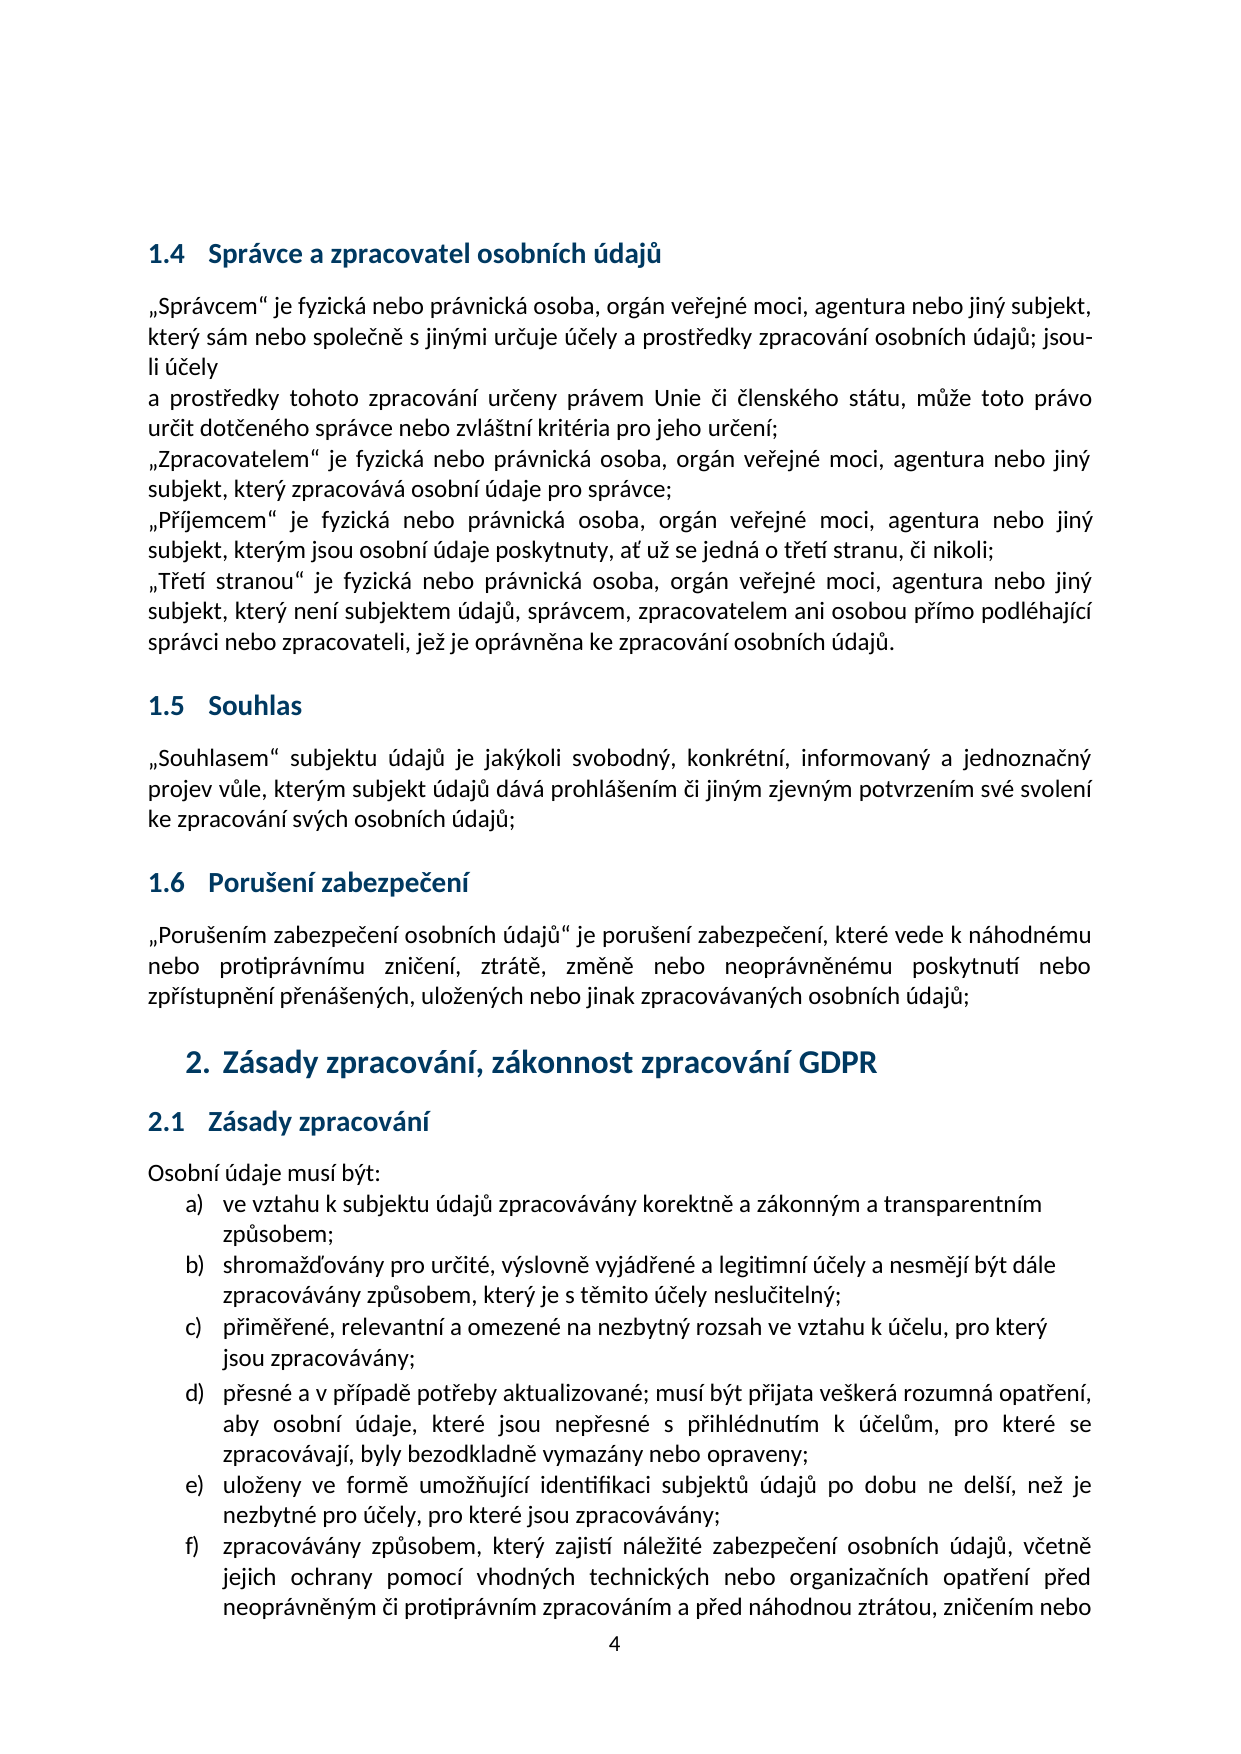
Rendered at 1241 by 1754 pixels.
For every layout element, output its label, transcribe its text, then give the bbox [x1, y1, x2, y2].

list přesné a v případě potřeby aktualizované; musí být přijata veškerá rozumná opatření, aby osobní údaje, které jsou nepřesné s přihlédnutím k účelům, pro které se zpracovávají, byly bezodkladně vymazány nebo opraveny; [185, 1378, 1093, 1469]
subtitle Souhlas [148, 687, 1105, 723]
text „Zpracovatelem“ je fyzická nebo právnická osoba, orgán veřejné moci, agentura nebo jiný subjekt, který zpracovává osobní údaje pro správce; [148, 443, 1092, 504]
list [185, 1530, 1093, 1622]
subtitle Porušení zabezpečení [148, 864, 1105, 900]
subtitle Zásady zpracování [148, 1103, 1105, 1138]
list uloženy ve formě umožňující identifikaci subjektů údajů po dobu ne delší, než je nezbytné pro účely, pro které jsou zpracovávány; [185, 1469, 1093, 1530]
text „Příjemcem“ je fyzická nebo právnická osoba, orgán veřejné moci, agentura nebo jiný subjekt, kterým jsou osobní údaje poskytnuty, ať už se jedná o třetí stranu, či nikoli; [148, 504, 1093, 565]
text a prostředky tohoto zpracování určeny právem Unie či členského státu, může toto právo určit dotčeného správce nebo zvláštní kritéria pro jeho určení; [148, 382, 1092, 443]
text „Porušením zabezpečení osobních údajů“ je porušení zabezpečení, které vede k náhodnému nebo protiprávnímu zničení, ztrátě, změně nebo neoprávněnému poskytnutí nebo zpřístupnění přenášených, uložených nebo jinak zpracovávaných osobních údajů; [148, 919, 1092, 1011]
subtitle Zásady zpracování, zákonnost zpracování GDPR [185, 1041, 1105, 1082]
text „Třetí stranou“ je fyzická nebo právnická osoba, orgán veřejné moci, agentura nebo jiný subjekt, který není subjektem údajů, správcem, zpracovatelem ani osobou přímo podléhající správci nebo zpracovateli, jež je oprávněna ke zpracování osobních údajů. [148, 565, 1093, 657]
text Osobní údaje musí být: [148, 1158, 1105, 1188]
list shromažďovány pro určité, výslovně vyjádřené a legitimní účely a nesmějí být dále zpracovávány způsobem, který je s těmito účely neslučitelný; [185, 1249, 1092, 1310]
text „Správcem“ je fyzická nebo právnická osoba, orgán veřejné moci, agentura nebo jiný subjekt, který sám nebo společně s jinými určuje účely a prostředky zpracování osobních údajů; jsou-li účely [148, 290, 1093, 382]
text „Souhlasem“ subjektu údajů je jakýkoli svobodný, konkrétní, informovaný a jednoznačný projev vůle, kterým subjekt údajů dává prohlášením či jiným zjevným potvrzením své svolení ke zpracování svých osobních údajů; [148, 742, 1093, 834]
list ve vztahu k subjektu údajů zpracovávány korektně a zákonným a transparentním způsobem; [185, 1188, 1092, 1249]
list přiměřené, relevantní a omezené na nezbytný rozsah ve vztahu k účelu, pro který jsou zpracovávány; [185, 1311, 1092, 1372]
subtitle Správce a zpracovatel osobních údajů [148, 235, 1105, 271]
